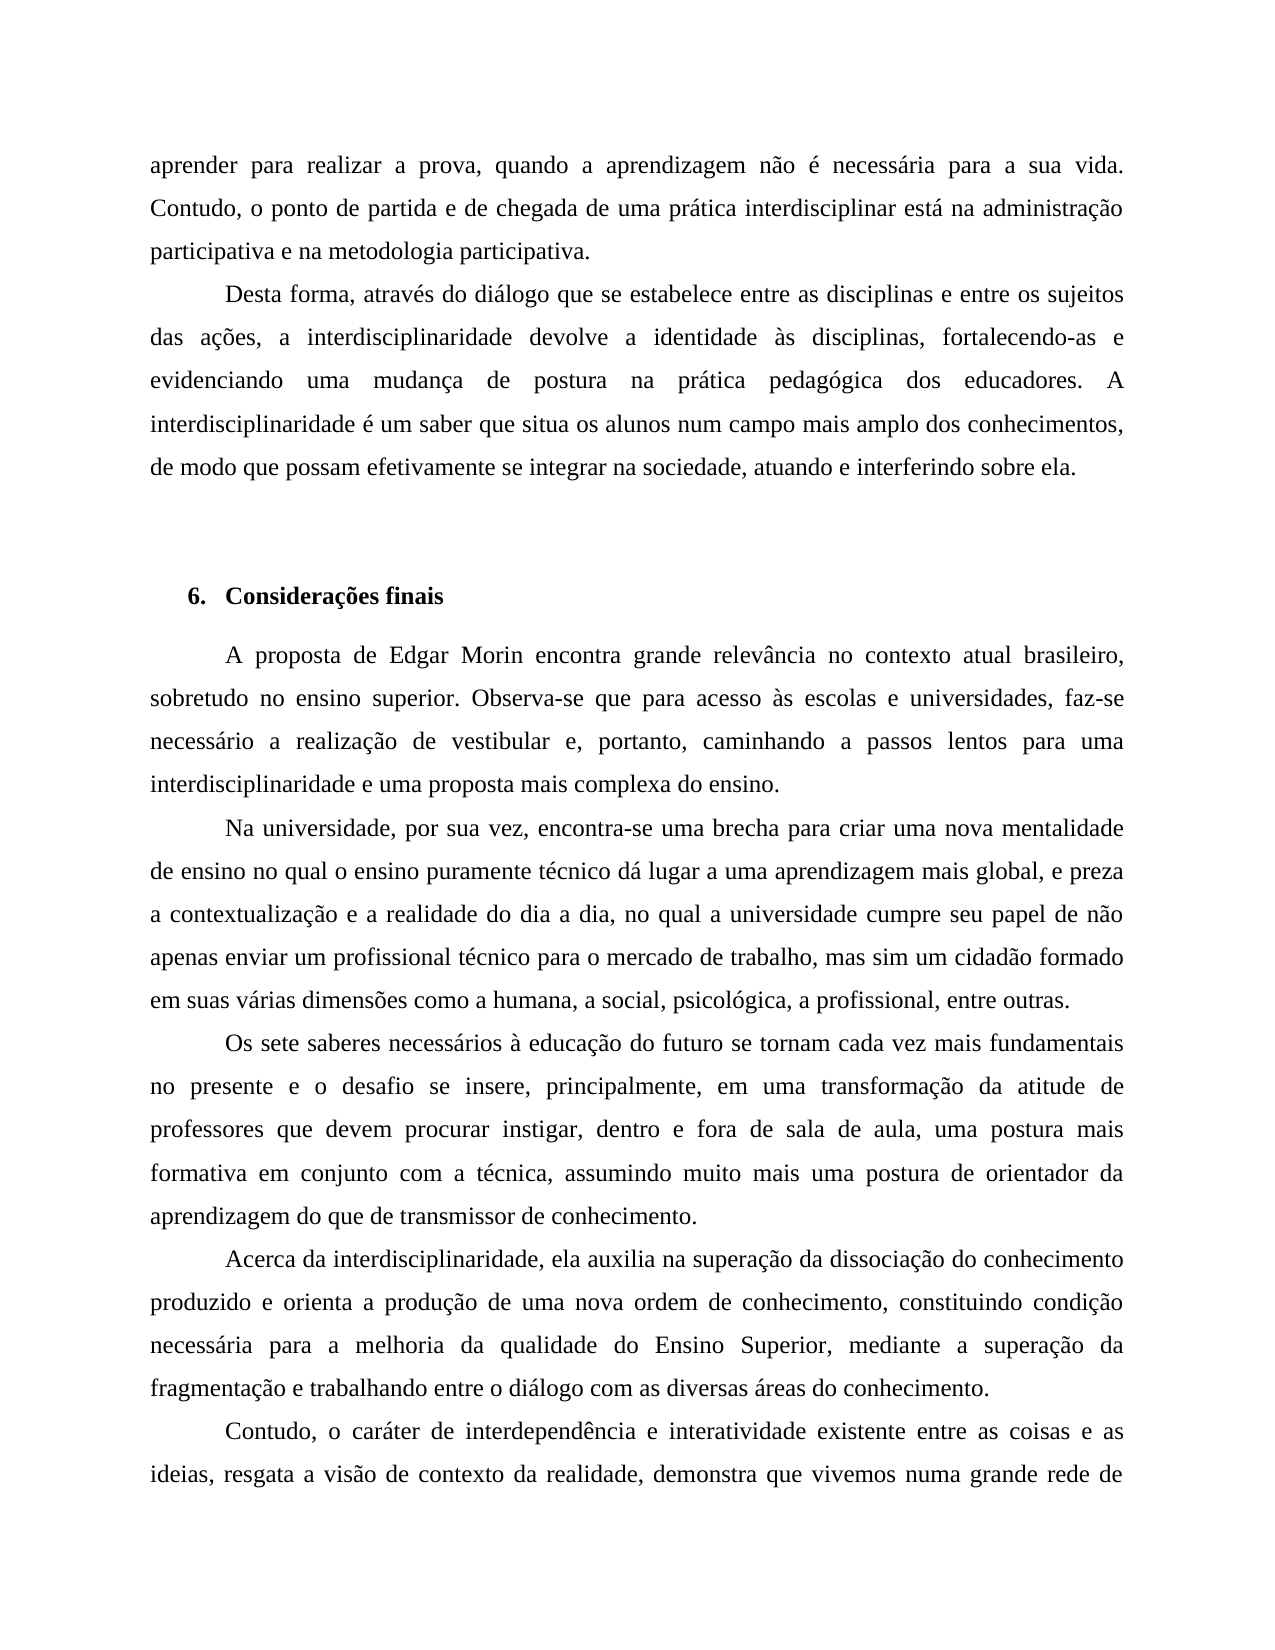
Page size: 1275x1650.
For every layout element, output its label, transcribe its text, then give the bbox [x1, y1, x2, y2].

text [150, 1416, 1125, 1488]
text Os sete saberes necessários à educação do futuro se tornam cada vez mais fundamentais no presente e o desafio se insere, principalmente, em uma transformação da atitude de professores que devem procurar instigar, dentro e fora de sala de aula, uma postura mais formativa em conjunto com a técnica, assumindo muito mais uma postura de orientador da aprendizagem do que de transmissor de conhecimento. [150, 1028, 1125, 1229]
list Considerações finais [187, 581, 1125, 610]
text Na universidade, por sua vez, encontra-se uma brecha para criar uma nova mentalidade de ensino no qual o ensino puramente técnico dá lugar a uma aprendizagem mais global, e preza a contextualização e a realidade do dia a dia, no qual a universidade cumpre seu papel de não apenas enviar um profissional técnico para o mercado de trabalho, mas sim um cidadão formado em suas várias dimensões como a humana, a social, psicológica, a profissional, entre outras. [150, 813, 1125, 1014]
text Desta forma, através do diálogo que se estabelece entre as disciplinas e entre os sujeitos das ações, a interdisciplinaridade devolve a identidade às disciplinas, fortalecendo-as e evidenciando uma mudança de postura na prática pedagógica dos educadores. A interdisciplinaridade é um saber que situa os alunos num campo mais amplo dos conhecimentos, de modo que possam efetivamente se integrar na sociedade, atuando e interferindo sobre ela. [150, 279, 1125, 481]
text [150, 150, 1125, 265]
text Acerca da interdisciplinaridade, ela auxilia na superação da dissociação do conhecimento produzido e orienta a produção de uma nova ordem de conhecimento, constituindo condição necessária para a melhoria da qualidade do Ensino Superior, mediante a superação da fragmentação e trabalhando entre o diálogo com as diversas áreas do conhecimento. [150, 1244, 1125, 1402]
text A proposta de Edgar Morin encontra grande relevância no contexto atual brasileiro, sobretudo no ensino superior. Observa-se que para acesso às escolas e universidades, faz-se necessário a realização de vestibular e, portanto, caminhando a passos lentos para uma interdisciplinaridade e uma proposta mais complexa do ensino. [150, 640, 1125, 798]
